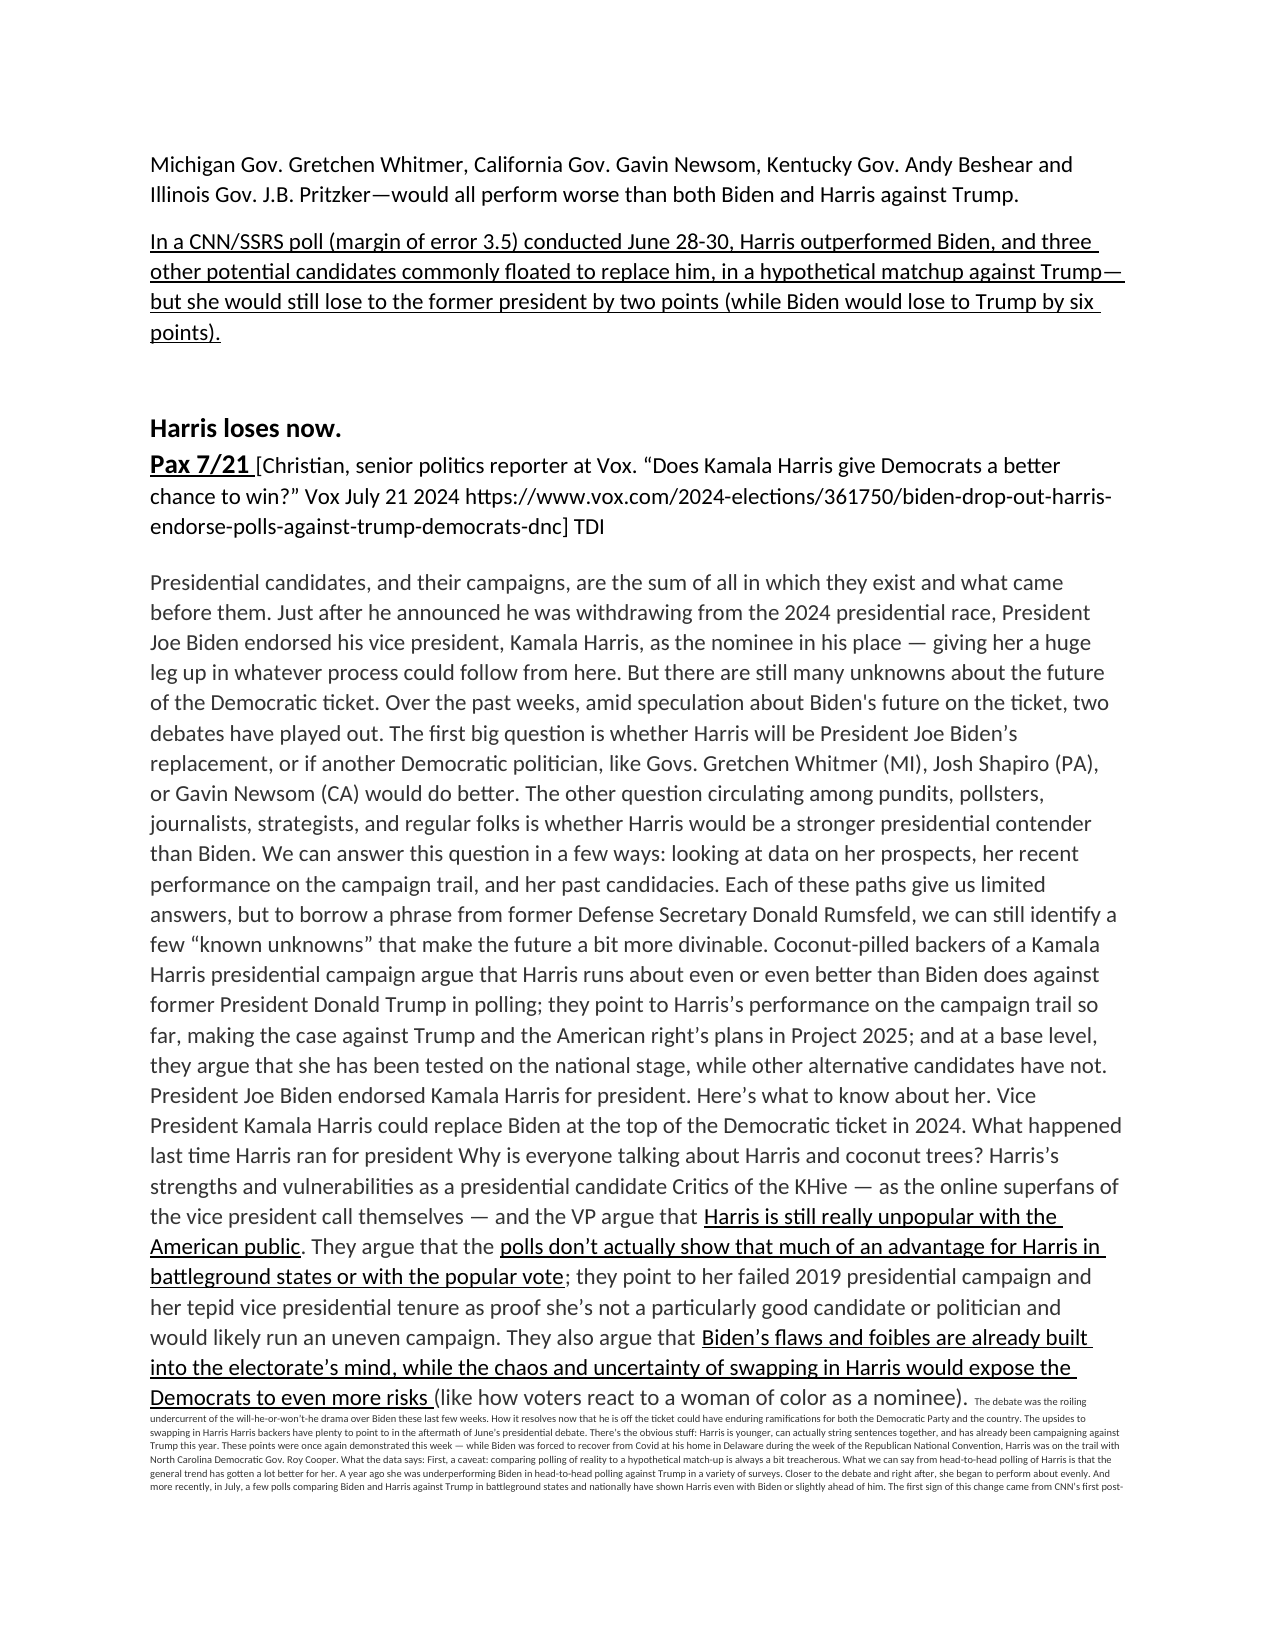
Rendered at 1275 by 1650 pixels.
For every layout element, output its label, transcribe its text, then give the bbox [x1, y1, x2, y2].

subtitle Harris loses now. [150, 411, 1125, 444]
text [150, 568, 1125, 1493]
text In a CNN/SSRS poll (margin of error 3.5) conducted June 28-30, Harris outperformed Biden, and three other potential candidates commonly floated to replace him, in a hypothetical matchup against Trump—but she would still lose to the former president by two points (while Biden would lose to Trump by six points). [150, 227, 1125, 281]
text Pax 7/21 [Christian, senior politics reporter at Vox. “Does Kamala Harris give Democrats a better chance to win?” Vox July 21 2024 https://www.vox.com/2024-elections/361750/biden-drop-out-harris-endorse-polls-against-trump-democrats-dnc] TDI [150, 447, 1125, 541]
text In a CNN/SSRS poll (margin of error 3.5) conducted June 28-30, Harris outperformed Biden, and three other potential candidates commonly floated to replace him, in a hypothetical matchup against Trump—but she would still lose to the former president by two points (while Biden would lose to Trump by six points). [150, 283, 1125, 346]
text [150, 150, 1125, 208]
